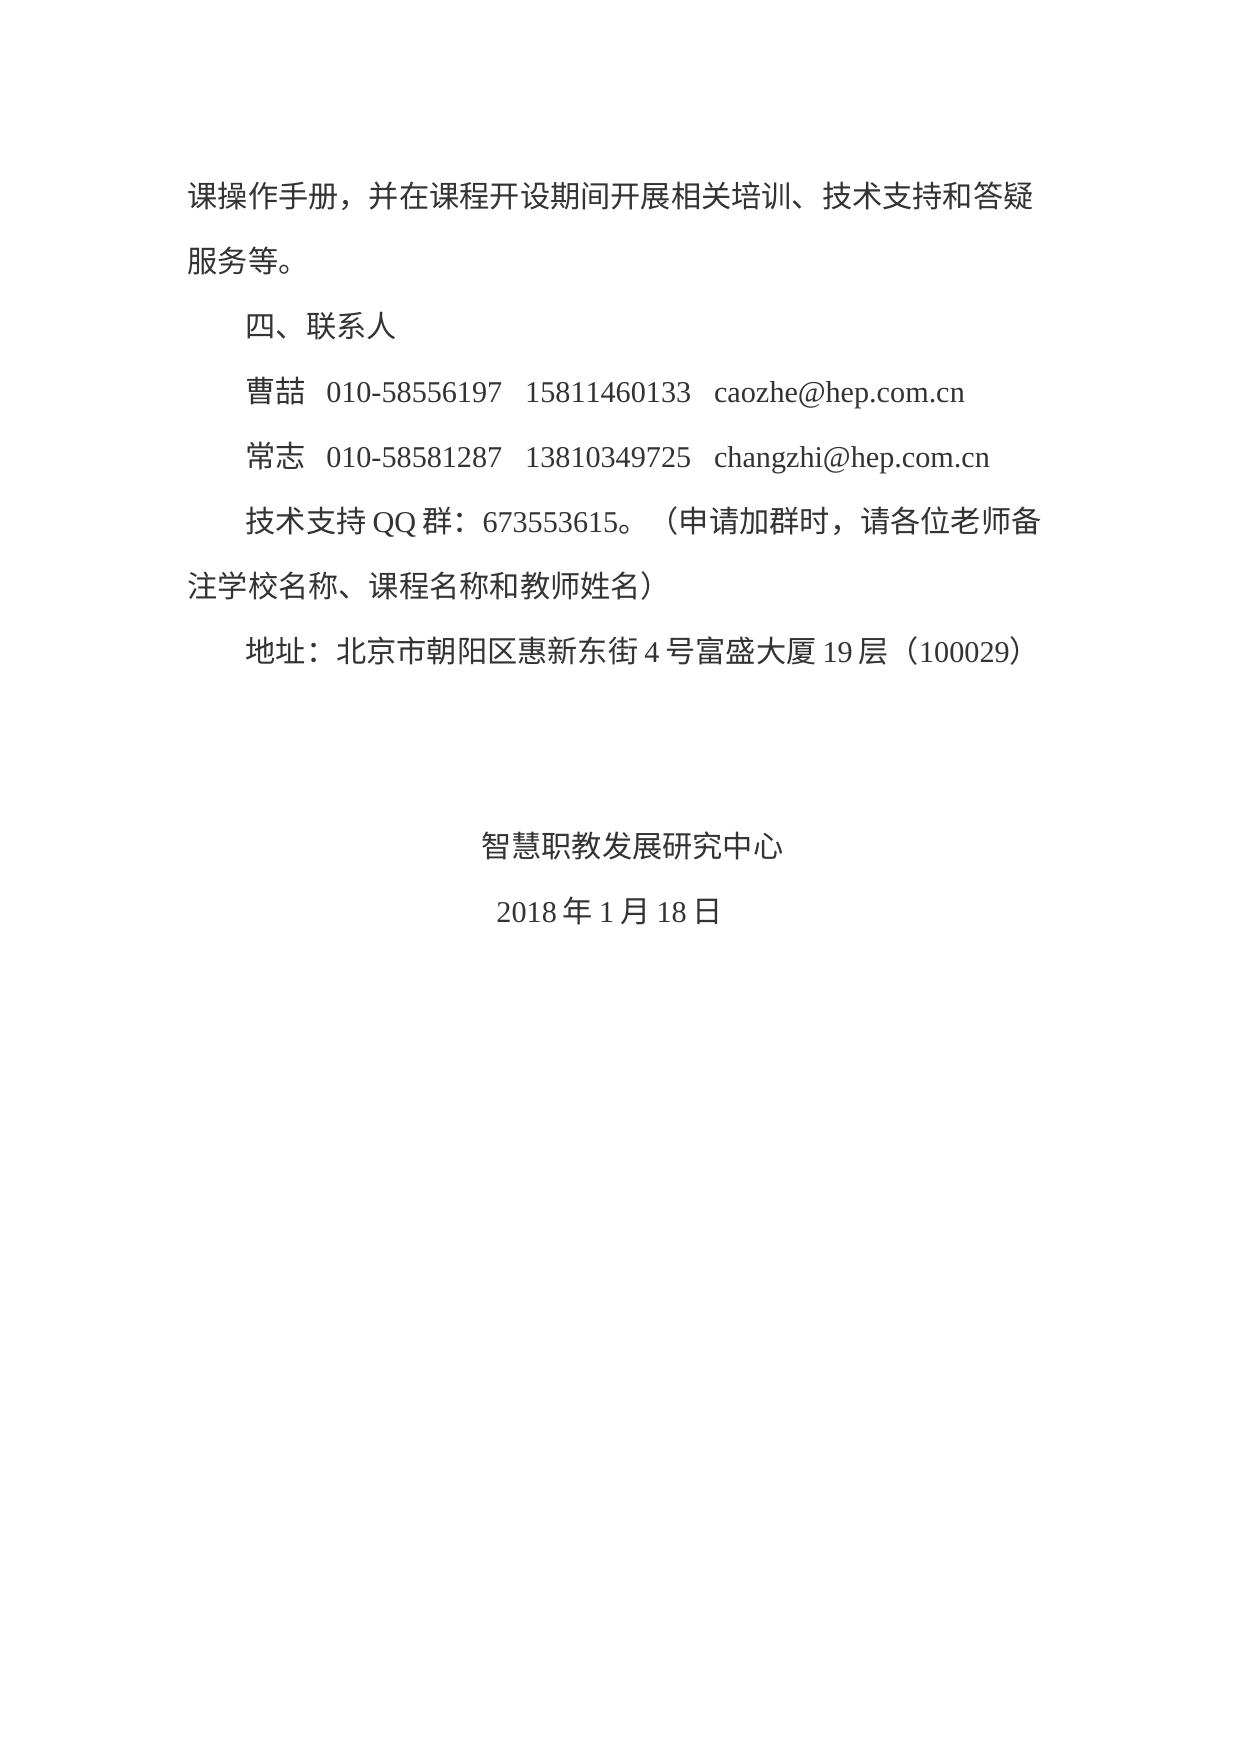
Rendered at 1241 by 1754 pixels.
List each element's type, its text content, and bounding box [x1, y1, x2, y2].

text 技术支持QQ群：673553615。（申请加群时，请各位老师备注学校名称、课程名称和教师姓名） [187, 487, 1053, 617]
text 智慧职教发展研究中心 [187, 812, 1053, 877]
text 曹喆 010-58556197 15811460133 caozhe@hep.com.cn [187, 357, 1053, 422]
text 四、联系人 [187, 292, 1053, 357]
text 2018年1月18日 [187, 877, 1053, 942]
text 常志 010-58581287 13810349725 changzhi@hep.com.cn [187, 422, 1053, 487]
text 地址：北京市朝阳区惠新东街4号富盛大厦19层（100029） [187, 617, 1053, 682]
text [187, 162, 1053, 292]
